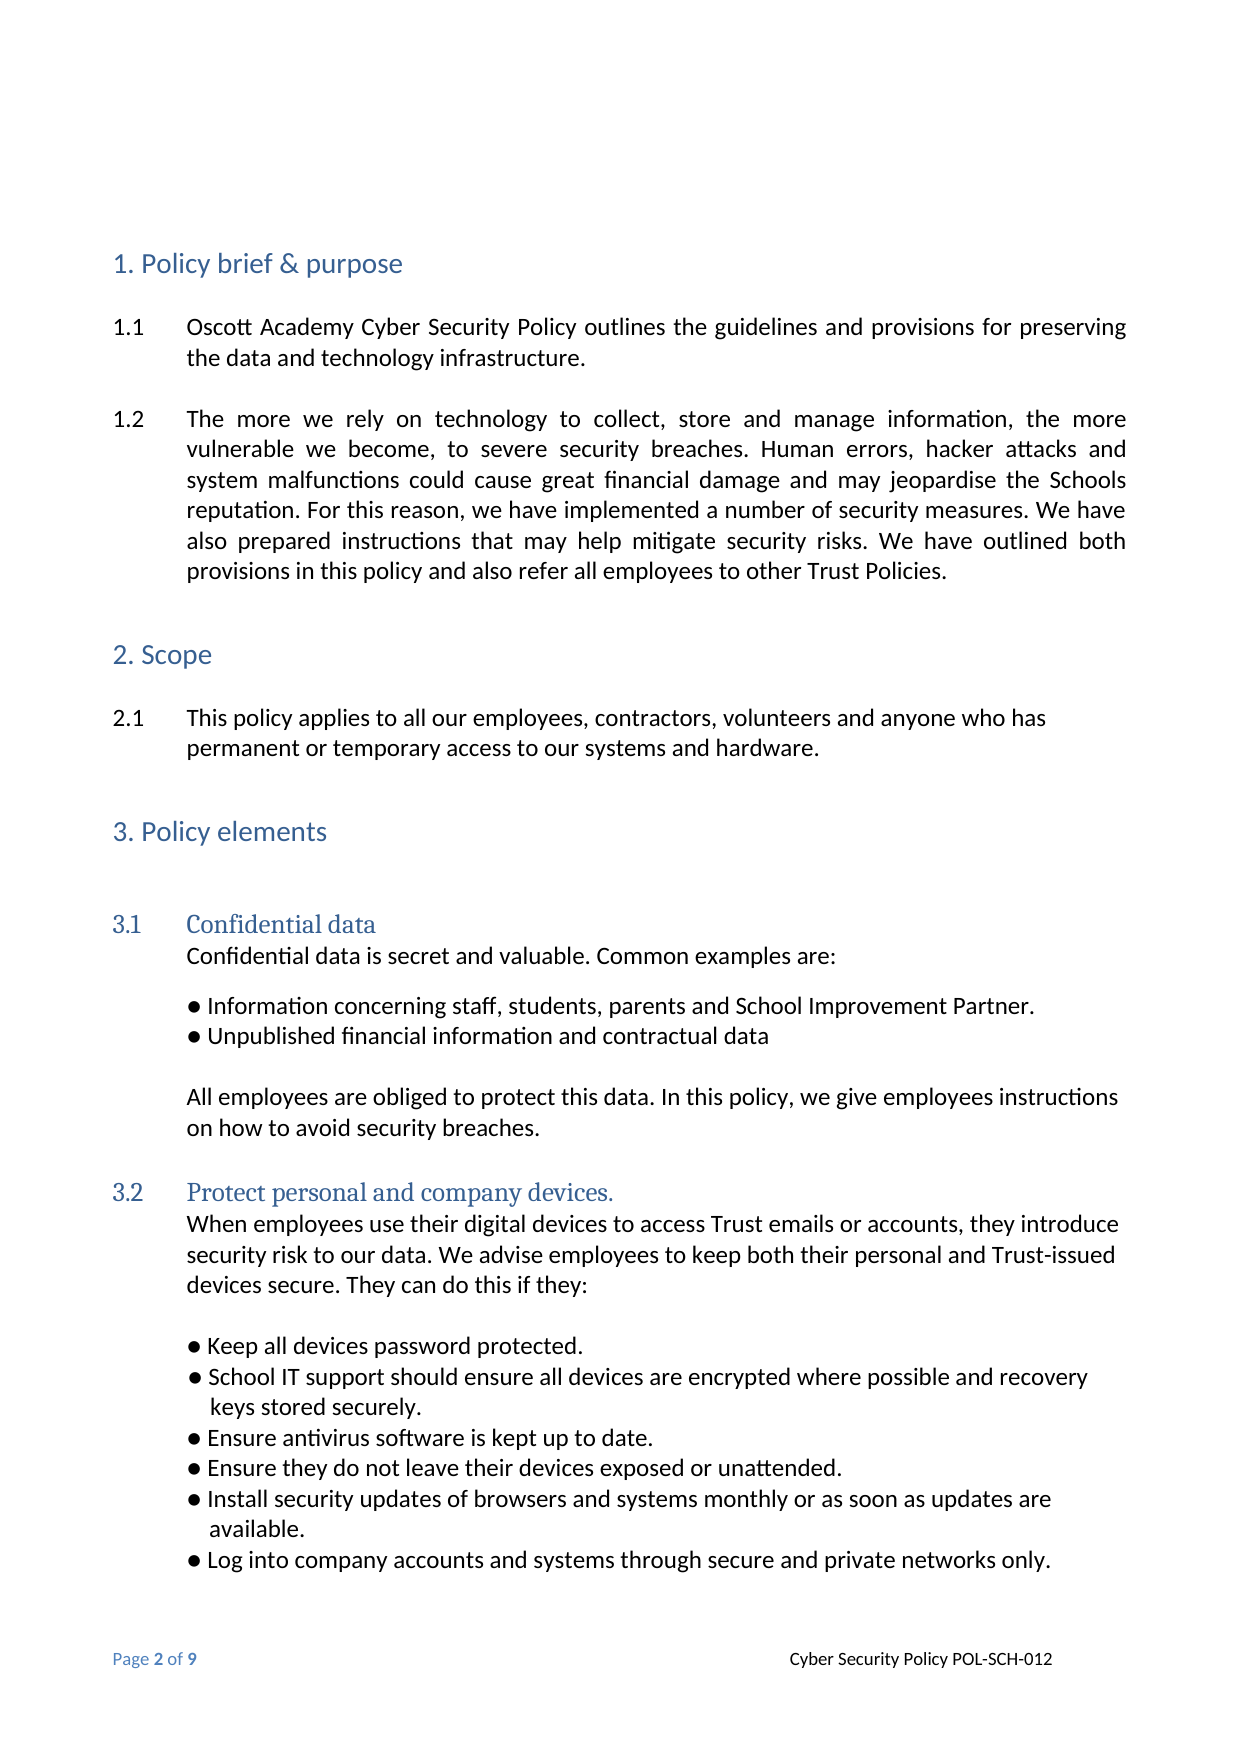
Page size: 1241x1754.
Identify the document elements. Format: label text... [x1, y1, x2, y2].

text ● Keep all devices password protected. [112, 1331, 1128, 1361]
text All employees are obliged to protect this data. In this policy, we give employees instructions on how to avoid security breaches. [186, 1082, 1128, 1143]
text ● Ensure they do not leave their devices exposed or unattended. [112, 1453, 1128, 1483]
text ● Unpublished financial information and contractual data [186, 1021, 1128, 1051]
subtitle 3.2 Protect personal and company devices. [112, 1177, 1128, 1208]
text ● Log into company accounts and systems through secure and private networks only. [112, 1544, 1128, 1575]
subtitle 3. Policy elements [112, 813, 1128, 849]
text ● Information concerning staff, students, parents and School Improvement Partner. [186, 990, 1128, 1021]
text keys stored securely. [187, 1392, 1128, 1422]
text When employees use their digital devices to access Trust emails or accounts, they introduce security risk to our data. We advise employees to keep both their personal and Trust-issued devices secure. They can do this if they: [186, 1208, 1128, 1300]
subtitle 1. Policy brief & purpose [112, 245, 1128, 281]
subtitle 3.1 Confidential data [112, 909, 1128, 940]
text ● Ensure antivirus software is kept up to date. [112, 1422, 1128, 1453]
text available. [112, 1514, 1128, 1544]
text Confidential data is secret and valuable. Common examples are: [112, 940, 1128, 971]
text ● Install security updates of browsers and systems monthly or as soon as updates are [112, 1483, 1128, 1514]
text 2.1 This policy applies to all our employees, contractors, volunteers and anyone who has permanent or temporary access to our systems and hardware. [112, 702, 1128, 763]
subtitle 2. Scope [112, 636, 1128, 671]
text 1.2 The more we rely on technology to collect, store and manage information, the more vulnerable we become, to severe security breaches. Human errors, hacker attacks and system malfunctions could cause great financial damage and may jeopardise the Schools reputation. For this reason, we have implemented a number of security measures. We have also prepared instructions that may help mitigate security risks. We have outlined both provisions in this policy and also refer all employees to other Trust Policies. [112, 403, 1128, 586]
text ● School IT support should ensure all devices are encrypted where possible and recovery [187, 1361, 1128, 1392]
text 1.1 Oscott Academy Cyber Security Policy outlines the guidelines and provisions for preserving the data and technology infrastructure. [112, 311, 1128, 372]
